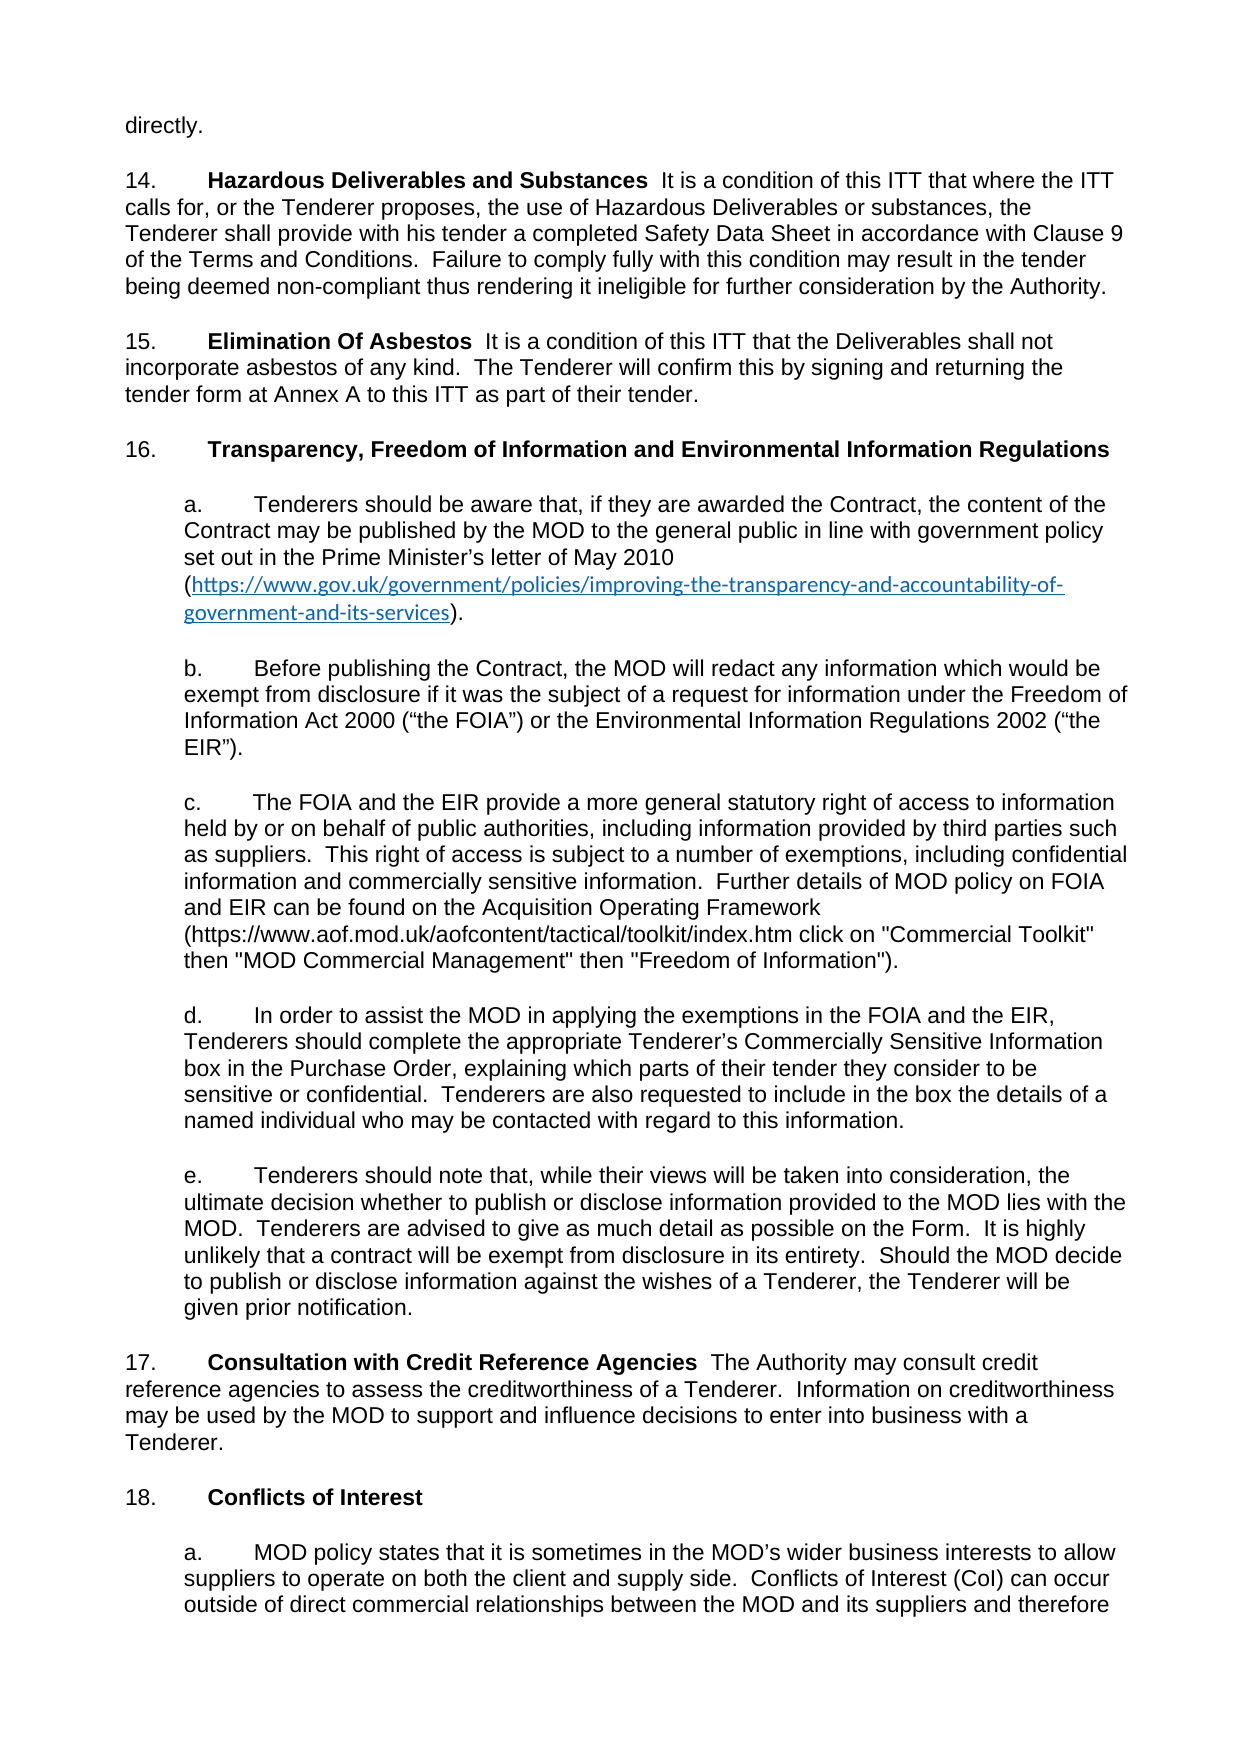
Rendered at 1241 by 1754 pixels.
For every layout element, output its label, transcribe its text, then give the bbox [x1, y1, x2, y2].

text d. In order to assist the MOD in applying the exemptions in the FOIA and the EIR, Tenderers should complete the appropriate Tenderer’s Commercially Sensitive Information box in the Purchase Order, explaining which parts of their tender they consider to be sensitive or confidential. Tenderers are also requested to include in the box the details of a named individual who may be contacted with regard to this information. [184, 1002, 1128, 1134]
text e. Tenderers should note that, while their views will be taken into consideration, the ultimate decision whether to publish or disclose information provided to the MOD lies with the MOD. Tenderers are advised to give as much detail as possible on the Form. It is highly unlikely that a contract will be exempt from disclosure in its entirety. Should the MOD decide to publish or disclose information against the wishes of a Tenderer, the Tenderer will be given prior notification. [184, 1162, 1128, 1321]
text 15. Elimination Of Asbestos It is a condition of this ITT that the Deliverables shall not incorporate asbestos of any kind. The Tenderer will confirm this by signing and returning the tender form at Annex A to this ITT as part of their tender. [125, 328, 1128, 407]
text b. Before publishing the Contract, the MOD will redact any information which would be exempt from disclosure if it was the subject of a request for information under the Freedom of Information Act 2000 (“the FOIA”) or the Environmental Information Regulations 2002 (“the EIR”). [184, 654, 1128, 760]
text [125, 112, 1128, 138]
text 16. Transparency, Freedom of Information and Environmental Information Regulations [125, 436, 1128, 462]
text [184, 1539, 1128, 1618]
text a. Tenderers should be aware that, if they are awarded the Contract, the content of the Contract may be published by the MOD to the general public in line with government policy set out in the Prime Minister’s letter of May 2010 (https://www.gov.uk/government/policies/improving-the-transparency-and-accountability-of-government-and-its-services). [184, 491, 1128, 626]
text 14. Hazardous Deliverables and Substances It is a condition of this ITT that where the ITT calls for, or the Tenderer proposes, the use of Hazardous Deliverables or substances, the Tenderer shall provide with his tender a completed Safety Data Sheet in accordance with Clause 9 of the Terms and Conditions. Failure to comply fully with this condition may result in the tender being deemed non-compliant thus rendering it ineligible for further consideration by the Authority. [125, 167, 1128, 299]
text c. The FOIA and the EIR provide a more general statutory right of access to information held by or on behalf of public authorities, including information provided by third parties such as suppliers. This right of access is subject to a number of exemptions, including confidential information and commercially sensitive information. Further details of MOD policy on FOIA and EIR can be found on the Acquisition Operating Framework (https://www.aof.mod.uk/aofcontent/tactical/toolkit/index.htm click on "Commercial Toolkit" then "MOD Commercial Management" then "Freedom of Information"). [184, 789, 1128, 973]
text 18. Conflicts of Interest [125, 1483, 1128, 1510]
text 17. Consultation with Credit Reference Agencies The Authority may consult credit reference agencies to assess the creditworthiness of a Tenderer. Information on creditworthiness may be used by the MOD to support and influence decisions to enter into business with a Tenderer. [125, 1349, 1128, 1455]
